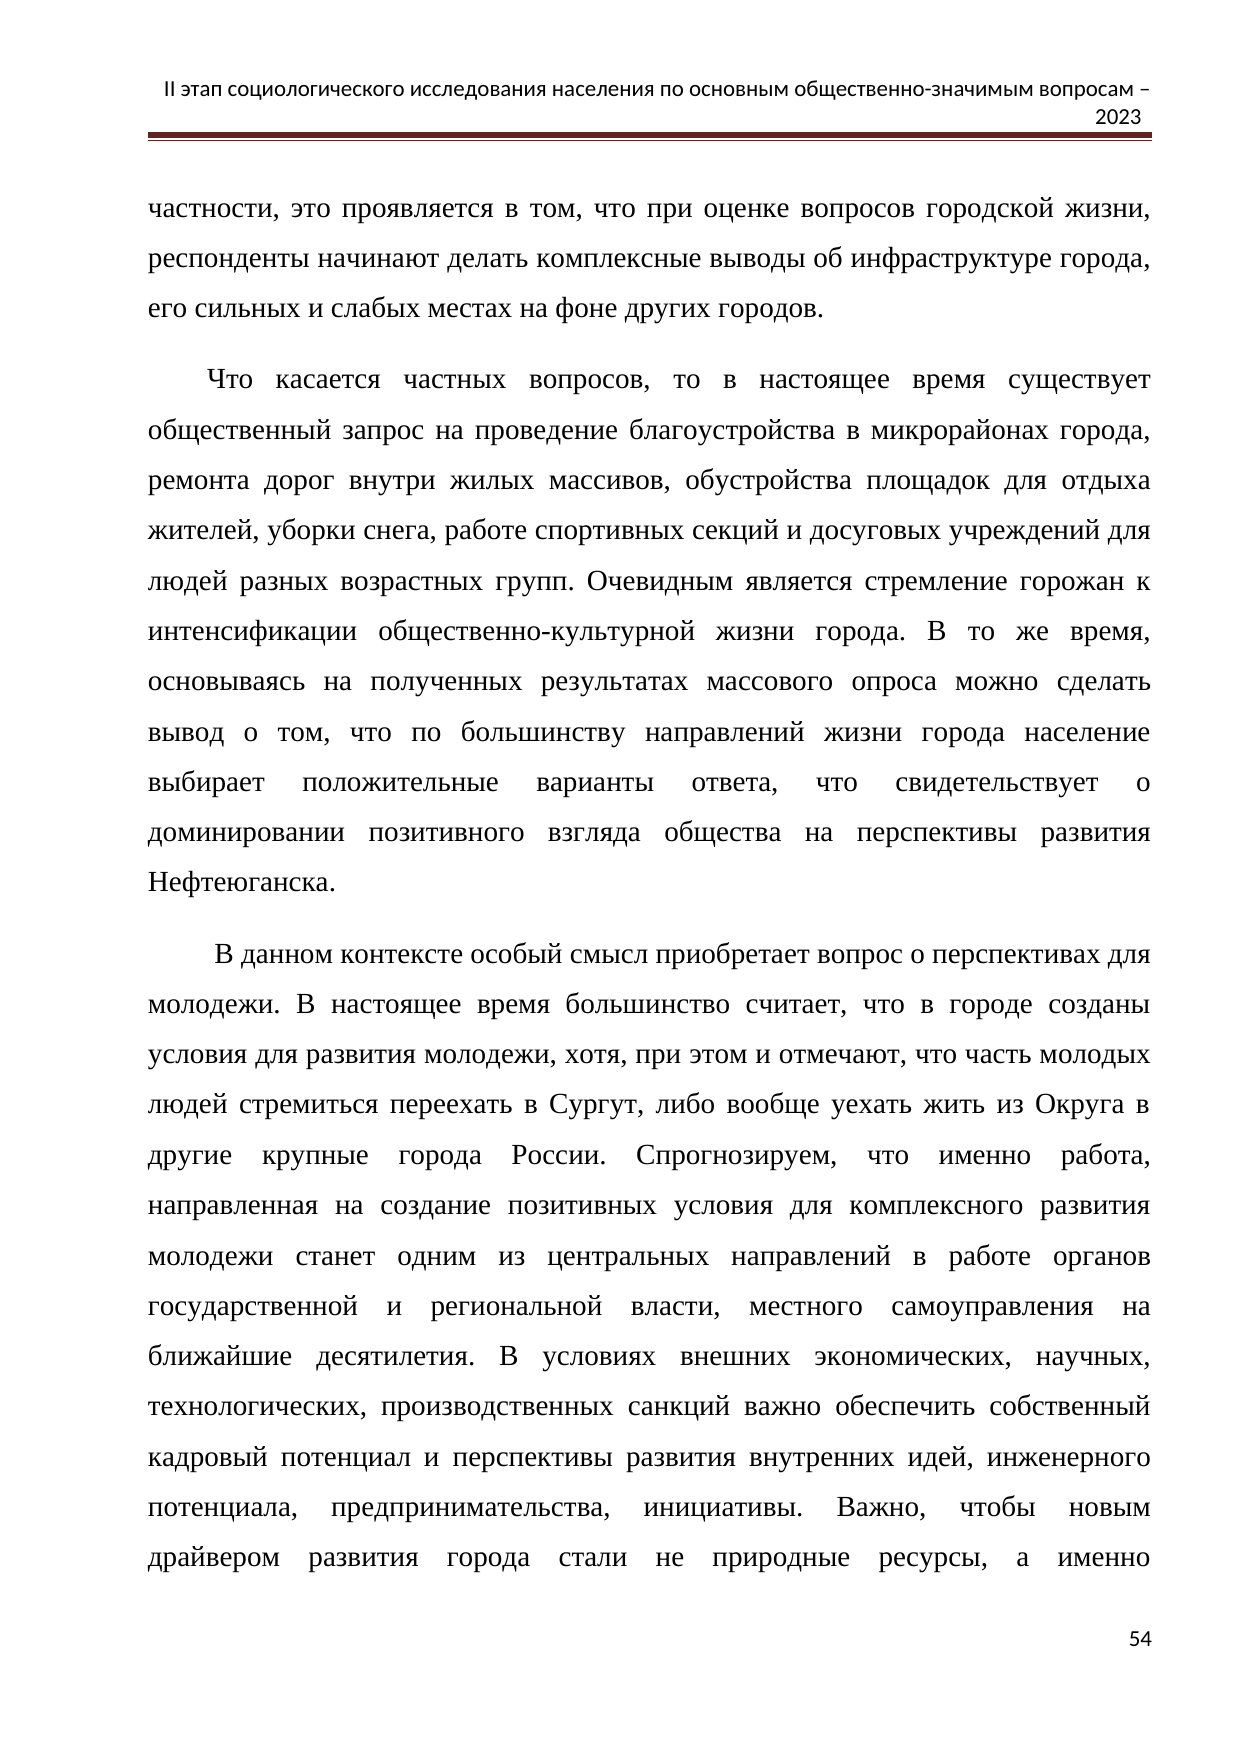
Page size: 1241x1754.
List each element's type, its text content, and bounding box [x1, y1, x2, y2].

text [148, 190, 1152, 324]
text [148, 936, 1152, 1573]
text Что касается частных вопросов, то в настоящее время существует общественный запрос на проведение благоустройства в микрорайонах города, ремонта дорог внутри жилых массивов, обустройства площадок для отдыха жителей, уборки снега, работе спортивных секций и досуговых учреждений для людей разных возрастных групп. Очевидным является стремление горожан к интенсификации общественно-культурной жизни города. В то же время, основываясь на полученных результатах массового опроса можно сделать вывод о том, что по большинству направлений жизни города население выбирает положительные варианты ответа, что свидетельствует о доминировании позитивного взгляда общества на перспективы развития Нефтеюганска. [148, 361, 1152, 898]
